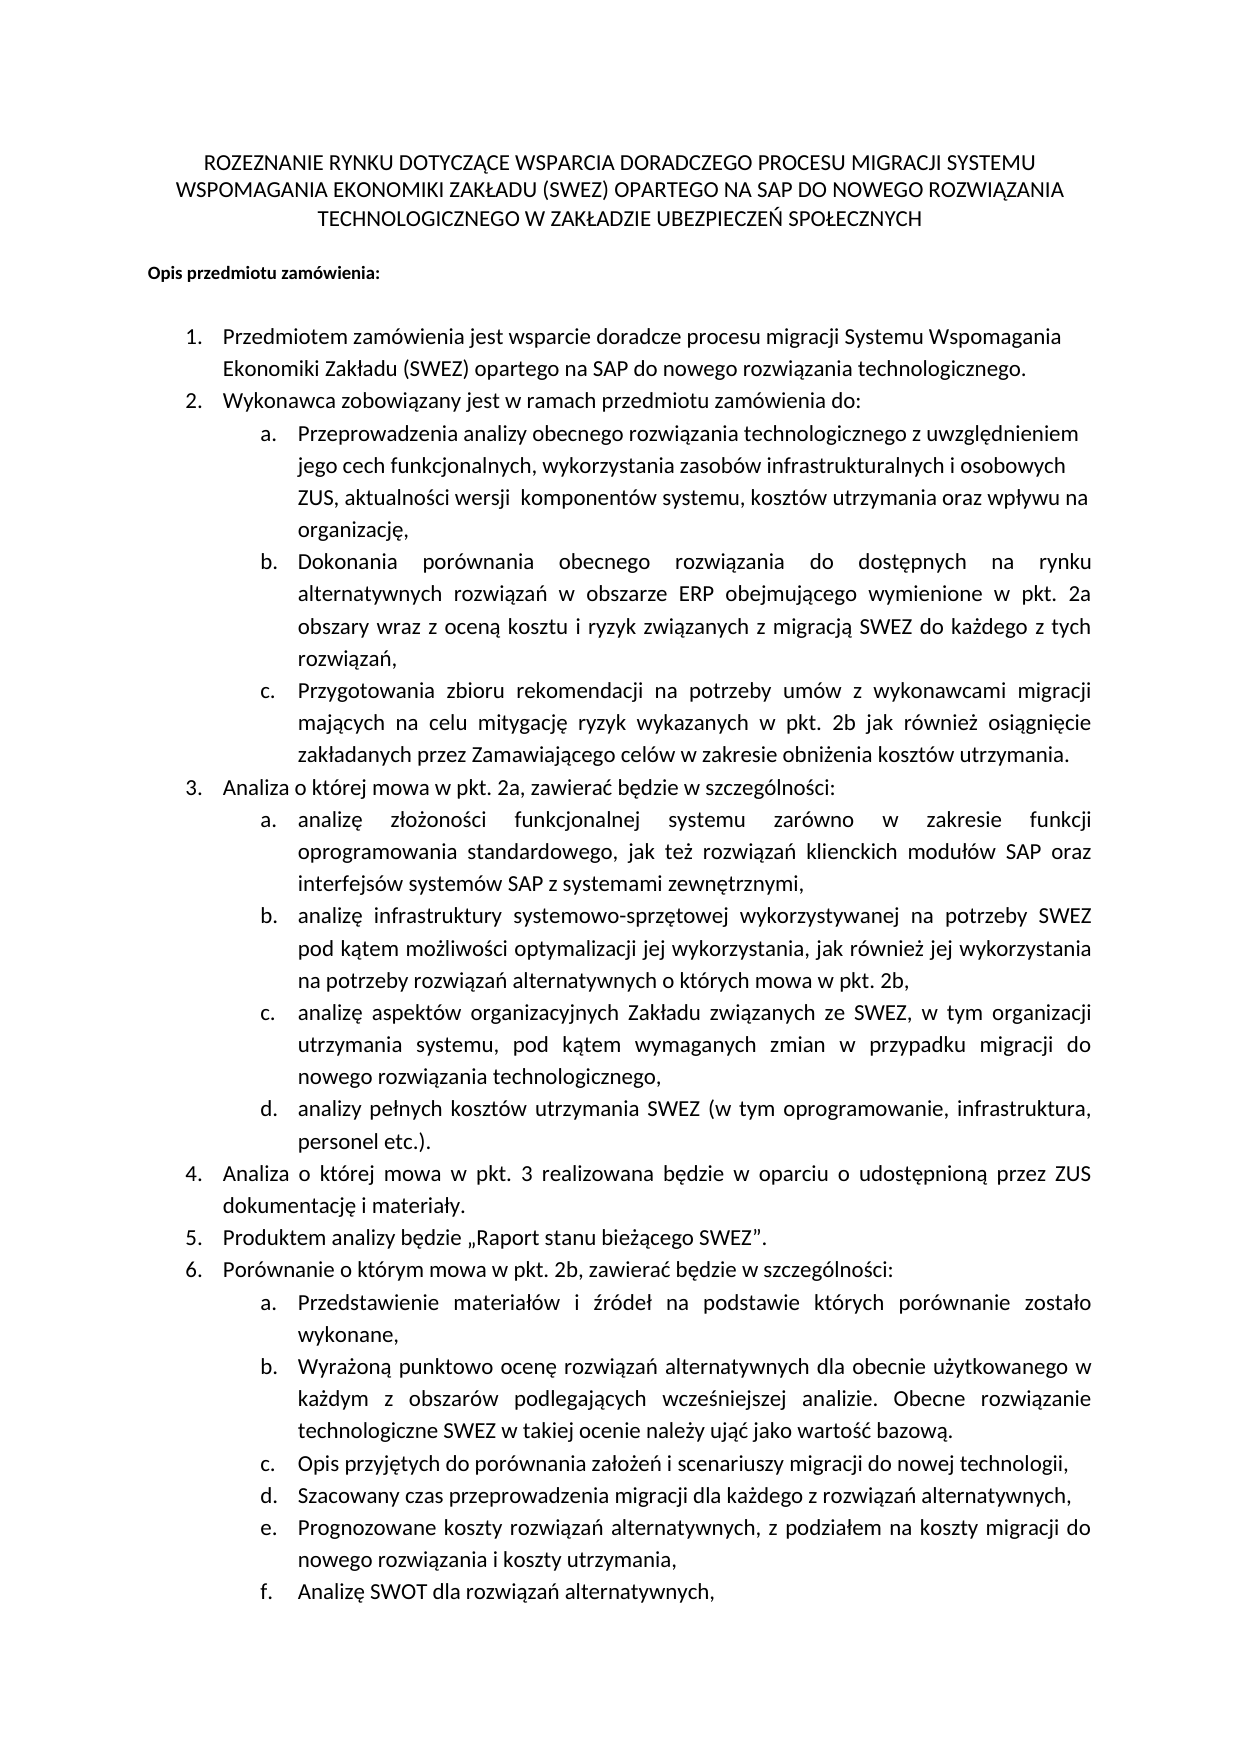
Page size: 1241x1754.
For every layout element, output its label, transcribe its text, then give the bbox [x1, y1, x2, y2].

list Przygotowania zbioru rekomendacji na potrzeby umów z wykonawcami migracji mających na celu mitygację ryzyk wykazanych w pkt. 2b jak również osiągnięcie zakładanych przez Zamawiającego celów w zakresie obniżenia kosztów utrzymania. [260, 676, 1093, 768]
list analizę aspektów organizacyjnych Zakładu związanych ze SWEZ, w tym organizacji utrzymania systemu, pod kątem wymaganych zmian w przypadku migracji do nowego rozwiązania technologicznego, [260, 998, 1093, 1090]
list Analizę SWOT dla rozwiązań alternatywnych, [260, 1577, 1093, 1605]
list analizę infrastruktury systemowo-sprzętowej wykorzystywanej na potrzeby SWEZ pod kątem możliwości optymalizacji jej wykorzystania, jak również jej wykorzystania na potrzeby rozwiązań alternatywnych o których mowa w pkt. 2b, [260, 901, 1093, 994]
list Wyrażoną punktowo ocenę rozwiązań alternatywnych dla obecnie użytkowanego w każdym z obszarów podlegających wcześniejszej analizie. Obecne rozwiązanie technologiczne SWEZ w takiej ocenie należy ująć jako wartość bazową. [260, 1352, 1093, 1444]
list Analiza o której mowa w pkt. 2a, zawierać będzie w szczególności: [185, 773, 1093, 801]
text Opis przedmiotu zamówienia: [148, 261, 1093, 284]
list Przedmiotem zamówienia jest wsparcie doradcze procesu migracji Systemu Wspomagania Ekonomiki Zakładu (SWEZ) opartego na SAP do nowego rozwiązania technologicznego. [185, 322, 1093, 382]
list Dokonania porównania obecnego rozwiązania do dostępnych na rynku alternatywnych rozwiązań w obszarze ERP obejmującego wymienione w pkt. 2a obszary wraz z oceną kosztu i ryzyk związanych z migracją SWEZ do każdego z tych rozwiązań, [260, 547, 1093, 672]
text ROZEZNANIE RYNKU DOTYCZĄCE WSPARCIA DORADCZEGO PROCESU MIGRACJI SYSTEMU WSPOMAGANIA EKONOMIKI ZAKŁADU (SWEZ) OPARTEGO NA SAP DO NOWEGO ROZWIĄZANIA TECHNOLOGICZNEGO W ZAKŁADZIE UBEZPIECZEŃ SPOŁECZNYCH [148, 148, 1093, 232]
list Wykonawca zobowiązany jest w ramach przedmiotu zamówienia do: [185, 386, 1093, 414]
list analizy pełnych kosztów utrzymania SWEZ (w tym oprogramowanie, infrastruktura, personel etc.). [260, 1094, 1093, 1155]
list Porównanie o którym mowa w pkt. 2b, zawierać będzie w szczególności: [185, 1256, 1093, 1283]
list Przeprowadzenia analizy obecnego rozwiązania technologicznego z uwzględnieniem jego cech funkcjonalnych, wykorzystania zasobów infrastrukturalnych i osobowych ZUS, aktualności wersji komponentów systemu, kosztów utrzymania oraz wpływu na organizację, [260, 419, 1093, 543]
list Prognozowane koszty rozwiązań alternatywnych, z podziałem na koszty migracji do nowego rozwiązania i koszty utrzymania, [260, 1513, 1093, 1573]
list Opis przyjętych do porównania założeń i scenariuszy migracji do nowej technologii, [260, 1449, 1093, 1477]
list Analiza o której mowa w pkt. 3 realizowana będzie w oparciu o udostępnioną przez ZUS dokumentację i materiały. [185, 1159, 1093, 1219]
list Szacowany czas przeprowadzenia migracji dla każdego z rozwiązań alternatywnych, [260, 1481, 1093, 1509]
list analizę złożoności funkcjonalnej systemu zarówno w zakresie funkcji oprogramowania standardowego, jak też rozwiązań klienckich modułów SAP oraz interfejsów systemów SAP z systemami zewnętrznymi, [260, 805, 1093, 897]
list Przedstawienie materiałów i źródeł na podstawie których porównanie zostało wykonane, [260, 1288, 1093, 1348]
list Produktem analizy będzie „Raport stanu bieżącego SWEZ”. [185, 1223, 1093, 1251]
